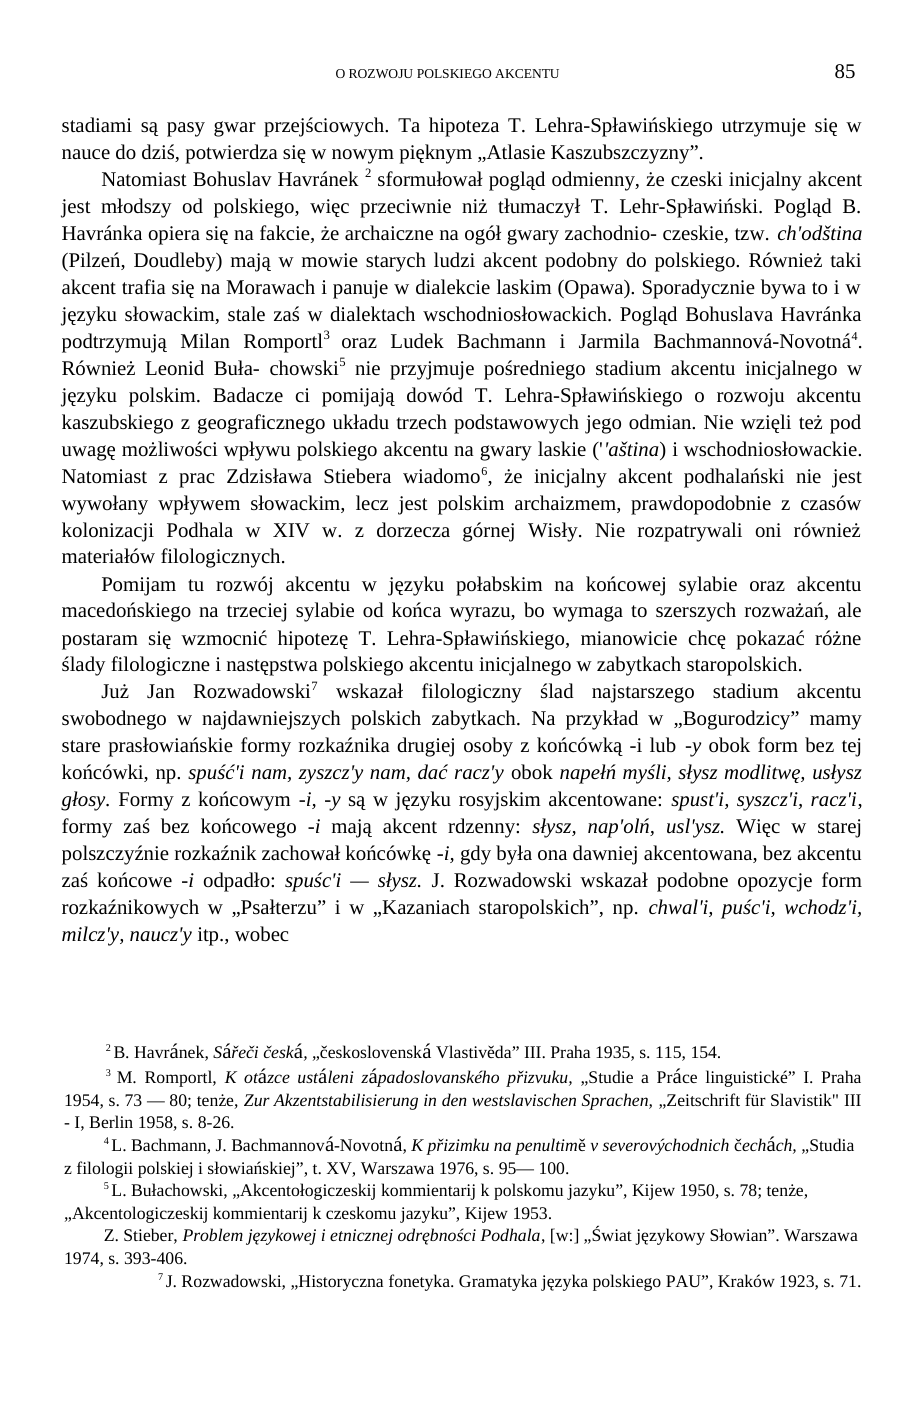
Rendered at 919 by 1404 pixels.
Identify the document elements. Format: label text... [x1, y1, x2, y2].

text 3 M. Romportl, K otázce ustáleni západoslovanského přizvuku, „Studie a Práce linguistické” I. Praha 1954, s. 73 — 80; tenże, Zur Akzentstabilisierung in den westslavischen Sprachen, „Zeitschrift für Slavistik" III - I, Berlin 1958, s. 8-26. [64, 1066, 862, 1133]
text Z. Stieber, Problem językowej i etnicznej odrębności Podhala, [w:] „Świat językowy Słowian”. Warszawa 1974, s. 393-406. [64, 1224, 862, 1269]
text Już Jan Rozwadowski7 wskazał filologiczny ślad najstarszego stadium akcentu swobodnego w najdawniejszych polskich zabytkach. Na przykład w „Bogurodzicy” mamy stare prasłowiańskie formy rozkaźnika drugiej osoby z końcówką -i lub -y obok form bez tej końcówki, np. spuść'i nam, zyszcz'y nam, dać racz'y obok napełń myśli, słysz modlitwę, usłysz głosy. Formy z końcowym -i, -y są w języku rosyjskim akcentowane: spust'i, syszcz'i, racz'i, formy zaś bez końcowego -i mają akcent rdzenny: słysz, nap'olń, usl'ysz. Więc w starej polszczyźnie rozkaźnik zachował końcówkę -i, gdy była ona dawniej akcentowana, bez akcentu zaś końcowe -i odpadło: spuśc'i — słysz. J. Rozwadowski wskazał podobne opozycje form rozkaźnikowych w „Psałterzu” i w „Kazaniach staropolskich”, np. chwal'i, puśc'i, wchodz'i, milcz'y, naucz'y itp., wobec [61, 677, 862, 947]
text Pomijam tu rozwój akcentu w języku połabskim na końcowej sylabie oraz akcentu macedońskiego na trzeciej sylabie od końca wyrazu, bo wymaga to szerszych rozważań, ale postaram się wzmocnić hipotezę T. Lehra-Spławińskiego, mianowicie chcę pokazać różne ślady filologiczne i następstwa polskiego akcentu inicjalnego w zabytkach staropolskich. [61, 569, 862, 677]
text Natomiast Bohuslav Havránek 2 sformułował pogląd odmienny, że czeski inicjalny akcent jest młodszy od polskiego, więc przeciwnie niż tłumaczył T. Lehr-Spławiński. Pogląd B. Havránka opiera się na fakcie, że archaiczne na ogół gwary zachodnio- czeskie, tzw. ch'odština (Pilzeń, Doudleby) mają w mowie starych ludzi akcent podobny do polskiego. Również taki akcent trafia się na Morawach i panuje w dialekcie laskim (Opawa). Sporadycznie bywa to i w języku słowackim, stale zaś w dialektach wschodniosłowackich. Pogląd Bohuslava Havránka podtrzymują Milan Romportl3 oraz Ludek Bachmann i Jarmila Bachmannová-Novotná4. Również Leonid Buła- chowski5 nie przyjmuje pośredniego stadium akcentu inicjalnego w języku polskim. Badacze ci pomijają dowód T. Lehra-Spławińskiego o rozwoju akcentu kaszubskiego z geograficznego układu trzech podstawowych jego odmian. Nie wzięli też pod uwagę możliwości wpływu polskiego akcentu na gwary laskie (''aština) i wschodniosłowackie. Natomiast z prac Zdzisława Stiebera wiadomo6, że inicjalny akcent podhalański nie jest wywołany wpływem słowackim, lecz jest polskim archaizmem, prawdopodobnie z czasów kolonizacji Podhala w XIV w. z dorzecza górnej Wisły. Nie rozpatrywali oni również materiałów filologicznych. [61, 165, 862, 569]
text 5 L. Bułachowski, „Akcentołogiczeskij kommientarij k polskomu jazyku”, Kijew 1950, s. 78; tenże, „Akcentologiczeskij kommientarij k czeskomu jazyku”, Kijew 1953. [64, 1179, 862, 1224]
text stadiami są pasy gwar przejściowych. Ta hipoteza T. Lehra-Spławińskiego utrzymuje się w nauce do dziś, potwierdza się w nowym pięknym „Atlasie Kaszubszczyzny”. [61, 111, 862, 165]
text 4 L. Bachmann, J. Bachmannová-Novotná, K přizimku na penultimě v severovýchodnich čechách, „Studia z filologii polskiej i słowiańskiej”, t. XV, Warszawa 1976, s. 95— 100. [64, 1134, 862, 1179]
text O ROZWOJU POLSKIEGO AKCENTU [335, 68, 560, 81]
text 2 B. Havránek, Sářeči česká, „československá Vlastivěda” III. Praha 1935, s. 115, 154. [106, 1040, 862, 1063]
text 7 J. Rozwadowski, „Historyczna fonetyka. Gramatyka języka polskiego PAU”, Kraków 1923, s. 71. [64, 1269, 862, 1292]
text 85 [834, 62, 855, 83]
